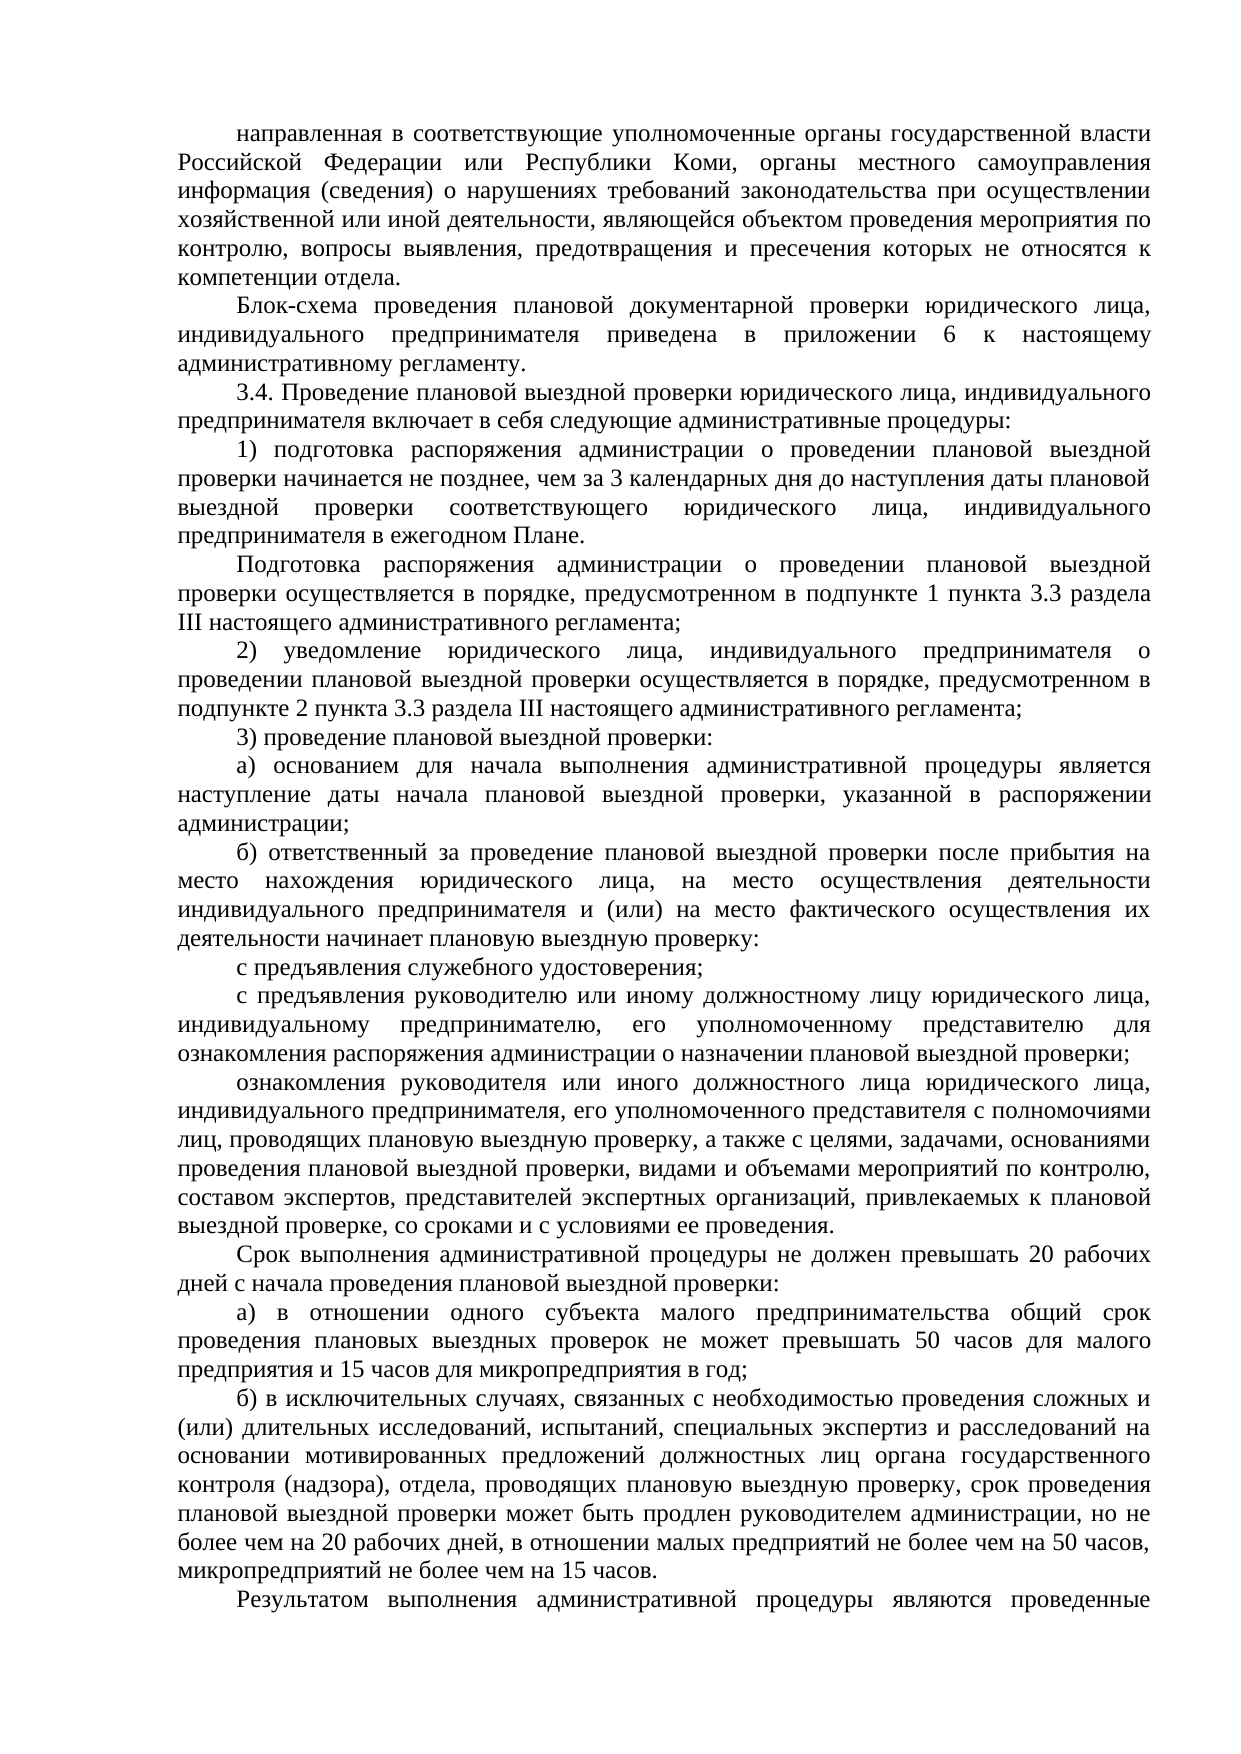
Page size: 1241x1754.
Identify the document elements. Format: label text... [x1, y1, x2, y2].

text а) в отношении одного субъекта малого предпринимательства общий срок проведения плановых выездных проверок не может превышать 50 часов для малого предприятия и 15 часов для микропредприятия в год; [177, 1297, 1152, 1383]
text б) ответственный за проведение плановой выездной проверки после прибытия на место нахождения юридического лица, на место осуществления деятельности индивидуального предпринимателя и (или) на место фактического осуществления их деятельности начинает плановую выездную проверку: [177, 837, 1152, 952]
text б) в исключительных случаях, связанных с необходимостью проведения сложных и (или) длительных исследований, испытаний, специальных экспертиз и расследований на основании мотивированных предложений должностных лиц органа государственного контроля (надзора), отдела, проводящих плановую выездную проверку, срок проведения плановой выездной проверки может быть продлен руководителем администрации, но не более чем на 20 рабочих дней, в отношении малых предприятий не более чем на 50 часов, микропредприятий не более чем на 15 часов. [177, 1383, 1152, 1584]
text направленная в соответствующие уполномоченные органы государственной власти Российской Федерации или Республики Коми, органы местного самоуправления информация (сведения) о нарушениях требований законодательства при осуществлении хозяйственной или иной деятельности, являющейся объектом проведения мероприятия по контролю, вопросы выявления, предотвращения и пресечения которых не относятся к компетенции отдела. [177, 118, 1152, 291]
text Блок-схема проведения плановой документарной проверки юридического лица, индивидуального предпринимателя приведена в приложении 6 к настоящему административному регламенту. [177, 291, 1152, 377]
text Срок выполнения административной процедуры не должен превышать 20 рабочих дней с начала проведения плановой выездной проверки: [177, 1239, 1152, 1297]
text ознакомления руководителя или иного должностного лица юридического лица, индивидуального предпринимателя, его уполномоченного представителя с полномочиями лиц, проводящих плановую выездную проверку, а также с целями, задачами, основаниями проведения плановой выездной проверки, видами и объемами мероприятий по контролю, составом экспертов, представителей экспертных организаций, привлекаемых к плановой выездной проверке, со сроками и с условиями ее проведения. [177, 1067, 1152, 1239]
text а) основанием для начала выполнения административной процедуры является наступление даты начала плановой выездной проверки, указанной в распоряжении администрации; [177, 751, 1152, 837]
text с предъявления руководителю или иному должностному лицу юридического лица, индивидуальному предпринимателю, его уполномоченному представителю для ознакомления распоряжения администрации о назначении плановой выездной проверки; [177, 981, 1152, 1067]
text 3.4. Проведение плановой выездной проверки юридического лица, индивидуального предпринимателя включает в себя следующие административные процедуры: [177, 377, 1152, 434]
text 1) подготовка распоряжения администрации о проведении плановой выездной проверки начинается не позднее, чем за 3 календарных дня до наступления даты плановой выездной проверки соответствующего юридического лица, индивидуального предпринимателя в ежегодном Плане. [177, 434, 1152, 549]
text 3) проведение плановой выездной проверки: [177, 722, 1152, 751]
text 2) уведомление юридического лица, индивидуального предпринимателя о проведении плановой выездной проверки осуществляется в порядке, предусмотренном в подпункте 2 пункта 3.3 раздела III настоящего административного регламента; [177, 636, 1152, 722]
text с предъявления служебного удостоверения; [177, 952, 1152, 981]
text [177, 1584, 1152, 1613]
text Подготовка распоряжения администрации о проведении плановой выездной проверки осуществляется в порядке, предусмотренном в под пункта 3.3 раздела III настоящего административного регламента; [177, 549, 1152, 636]
